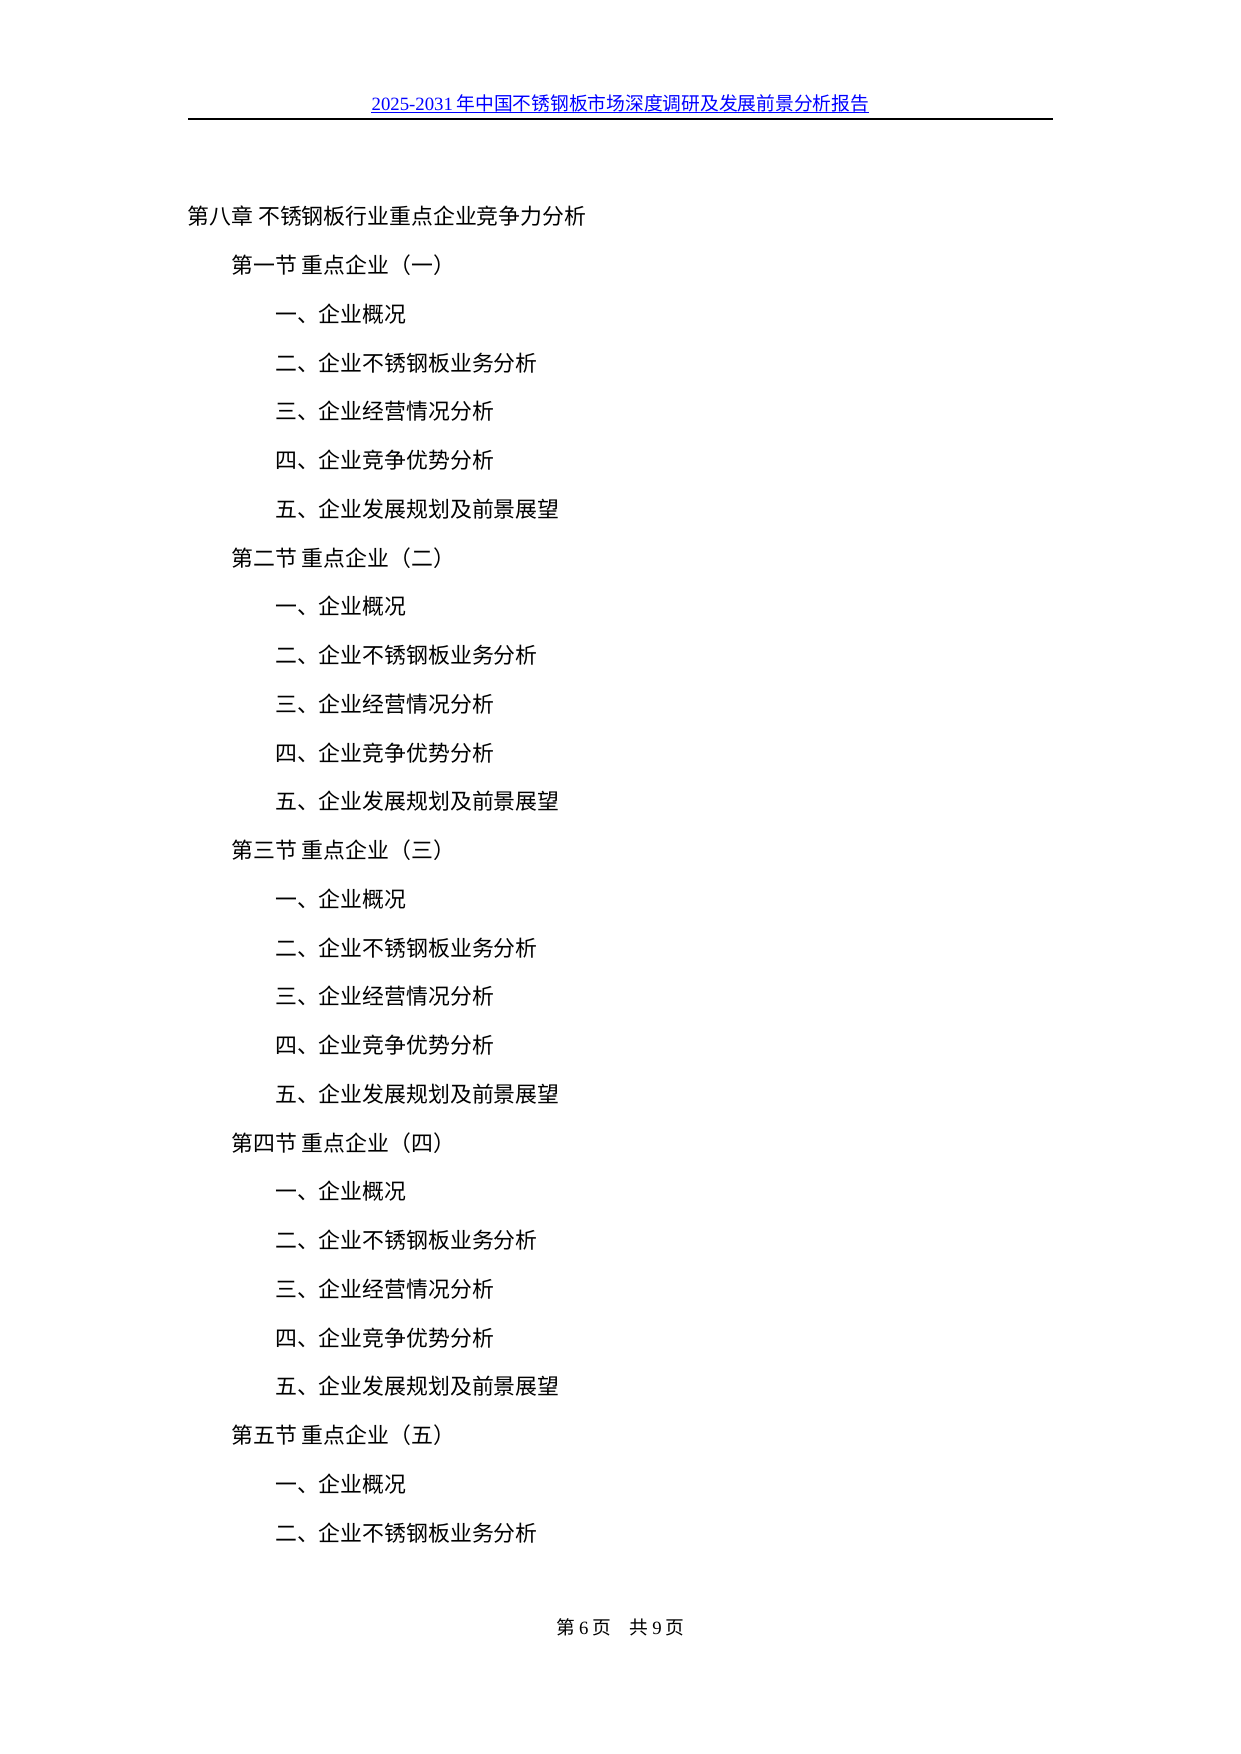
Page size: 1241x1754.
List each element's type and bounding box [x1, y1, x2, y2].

text [187, 150, 1053, 1548]
